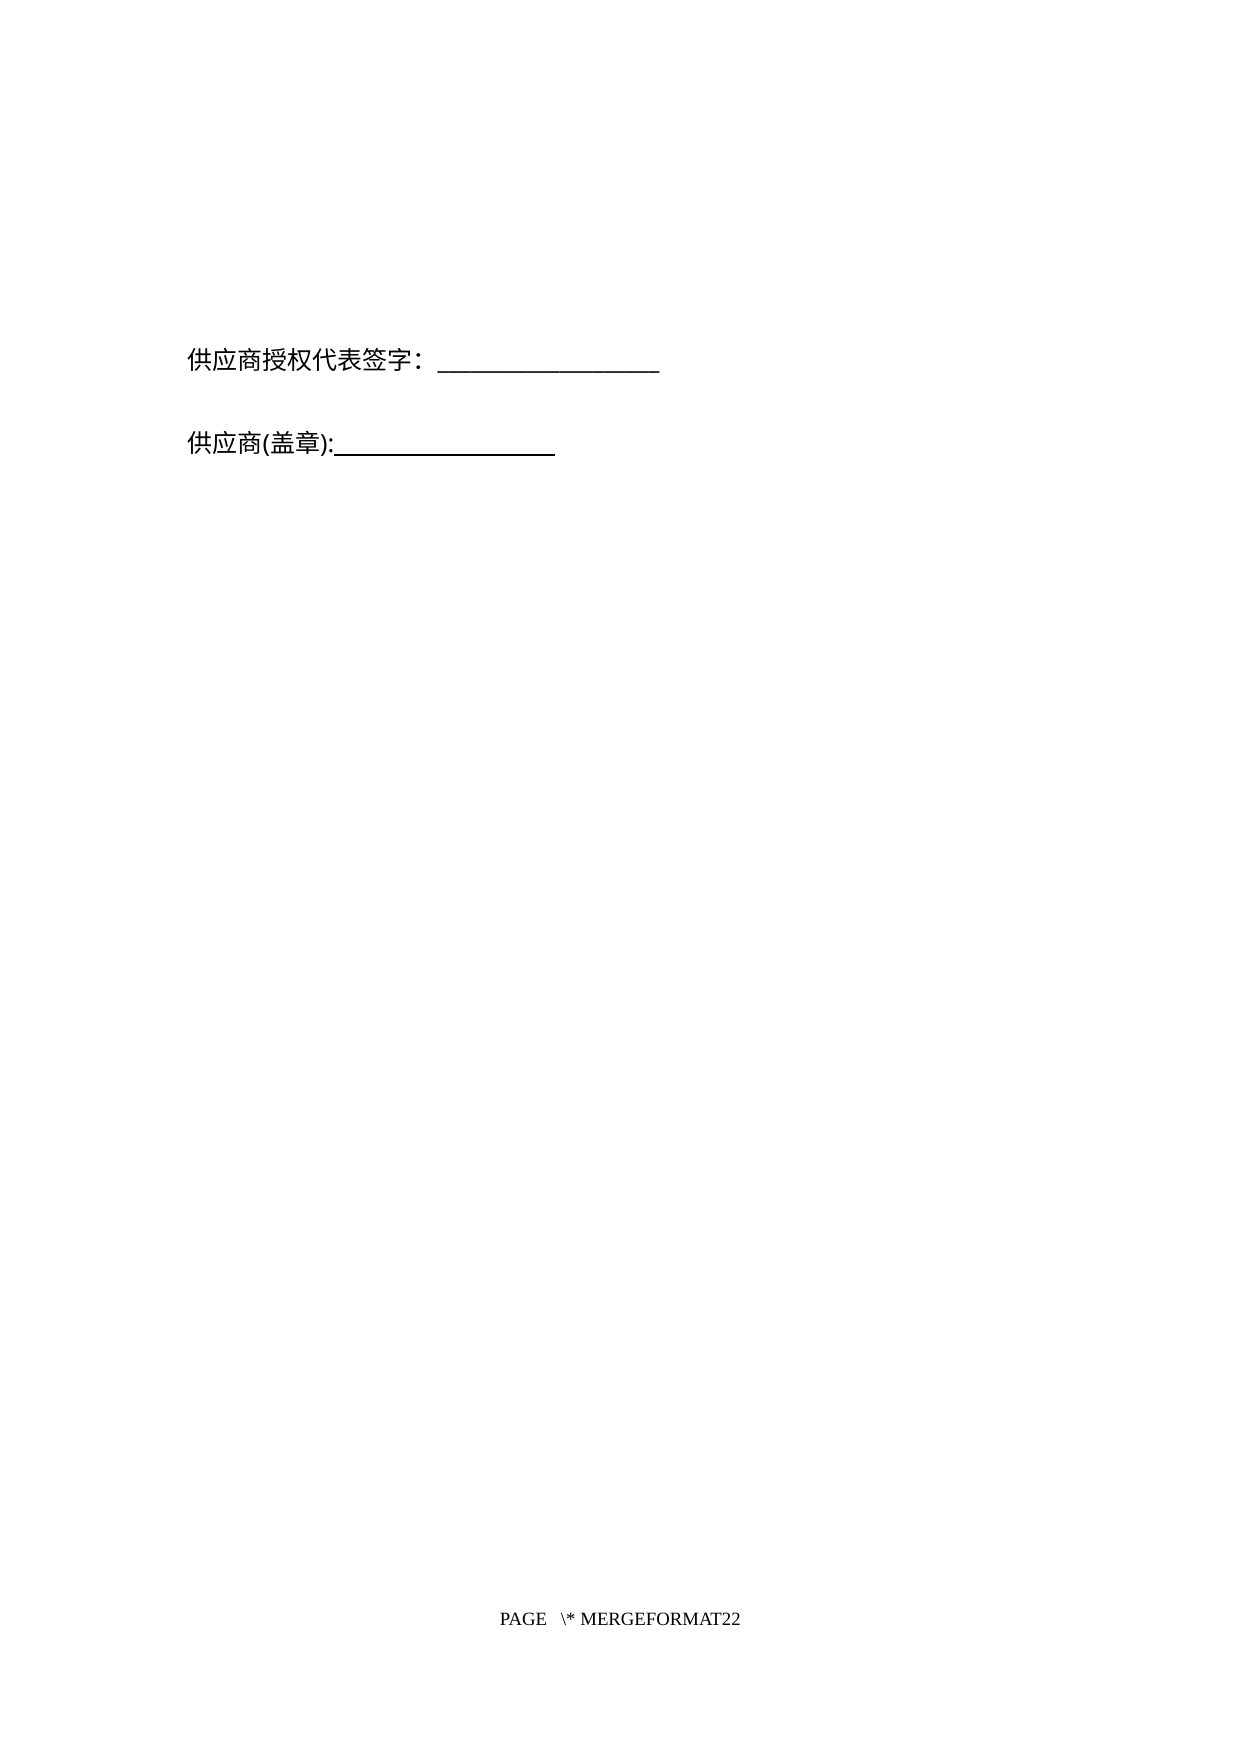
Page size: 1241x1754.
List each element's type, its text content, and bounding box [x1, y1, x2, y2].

text 供应商(盖章): [187, 409, 1053, 474]
text 供应商授权代表签字：____________________ [187, 326, 1053, 391]
